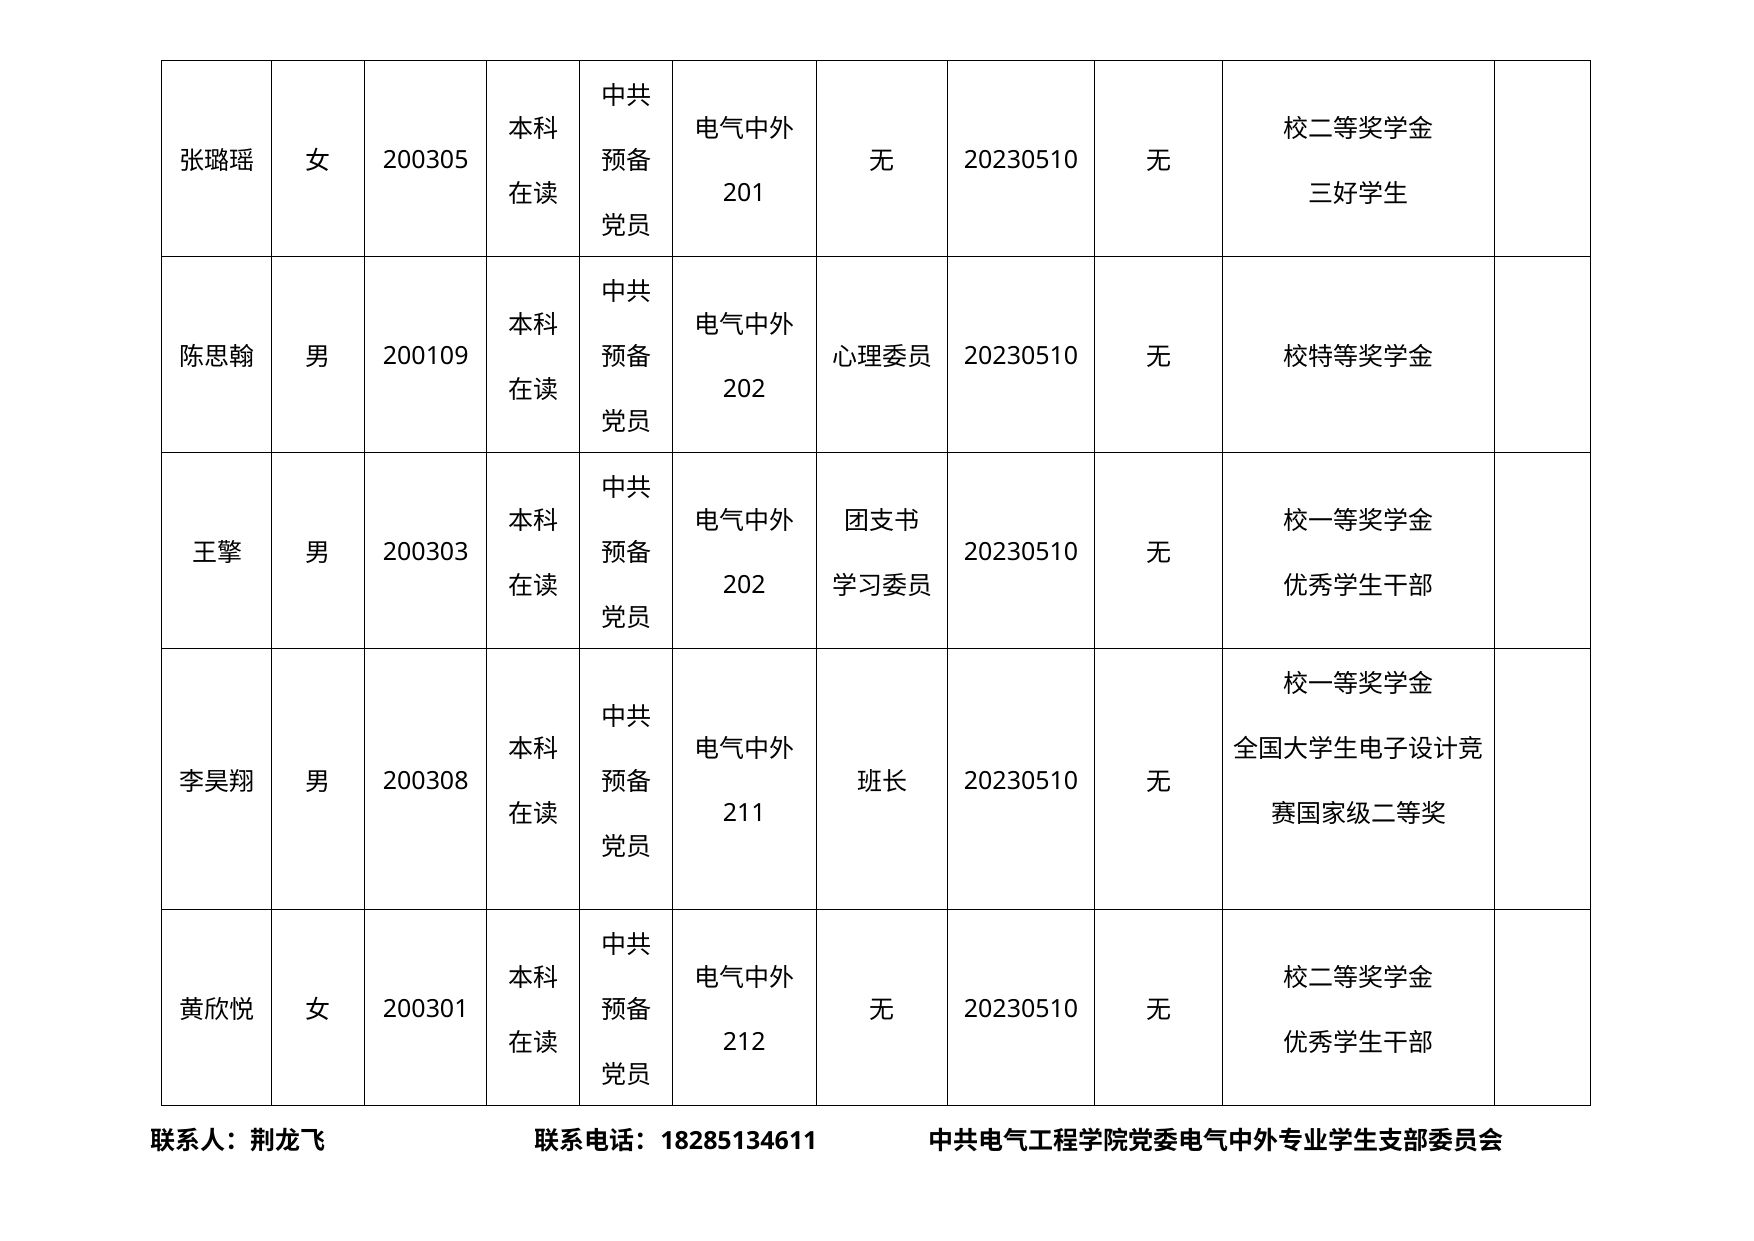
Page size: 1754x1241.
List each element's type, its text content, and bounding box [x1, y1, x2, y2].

table_cell 无 [1095, 453, 1222, 648]
table_cell 本科在读 [487, 257, 579, 452]
table_cell 电气中外211 [673, 649, 816, 909]
table_cell 无 [1095, 910, 1222, 1105]
table_cell 校一等奖学金 优秀学生干部 [1223, 453, 1494, 648]
table_cell 男 [272, 453, 364, 648]
table_cell [1495, 61, 1590, 256]
table_cell 陈思翰 [162, 257, 271, 452]
table_cell 200109 [365, 257, 486, 452]
text 联系人：荆龙飞 联系电话：18285134611 中共电气工程学院党委电气中外专业学生支部委员会 [150, 1106, 1604, 1171]
table_cell 20230510 [948, 453, 1094, 648]
table_cell 黄欣悦 [162, 910, 271, 1105]
table_cell 电气中外202 [673, 453, 816, 648]
table_cell [1495, 649, 1590, 909]
table_cell 20230510 [948, 61, 1094, 256]
table_cell 无 [817, 910, 947, 1105]
table_cell 本科在读 [487, 453, 579, 648]
table_cell 200303 [365, 453, 486, 648]
table_cell 男 [272, 649, 364, 909]
table_cell 无 [1095, 649, 1222, 909]
table_cell 本科在读 [487, 649, 579, 909]
table_cell 无 [817, 61, 947, 256]
table_cell [1495, 257, 1590, 452]
table_cell 无 [1095, 257, 1222, 452]
table_cell [1495, 910, 1590, 1105]
table_cell 校二等奖学金 优秀学生干部 [1223, 910, 1494, 1105]
table_cell 本科在读 [487, 910, 579, 1105]
table_cell 中共预备党员 [580, 453, 672, 648]
table_cell 中共预备党员 [580, 910, 672, 1105]
table_cell 电气中外212 [673, 910, 816, 1105]
table_cell 校一等奖学金 全国大学生电子设计竞赛国家级二等奖 [1223, 649, 1494, 909]
table_cell 200301 [365, 910, 486, 1105]
table_cell 本科在读 [487, 61, 579, 256]
table_cell 20230510 [948, 257, 1094, 452]
table_cell 心理委员 [817, 257, 947, 452]
table_cell 张璐瑶 [162, 61, 271, 256]
table_cell 女 [272, 61, 364, 256]
table_cell 200305 [365, 61, 486, 256]
table_cell 王擎 [162, 453, 271, 648]
table_cell 200308 [365, 649, 486, 909]
table_cell 男 [272, 257, 364, 452]
table_cell 校二等奖学金 三好学生 [1223, 61, 1494, 256]
table_cell 电气中外201 [673, 61, 816, 256]
table_cell 电气中外202 [673, 257, 816, 452]
table_cell 中共预备党员 [580, 61, 672, 256]
table_cell 团支书 学习委员 [817, 453, 947, 648]
table_cell 中共预备党员 [580, 257, 672, 452]
table_cell 校特等奖学金 [1223, 257, 1494, 452]
table_cell 无 [1095, 61, 1222, 256]
table_cell 女 [272, 910, 364, 1105]
table_cell 中共预备党员 [580, 649, 672, 909]
table_cell 20230510 [948, 649, 1094, 909]
table_cell [1495, 453, 1590, 648]
table_cell 李昊翔 [162, 649, 271, 909]
table_cell 班长 [817, 649, 947, 909]
table_cell 20230510 [948, 910, 1094, 1105]
